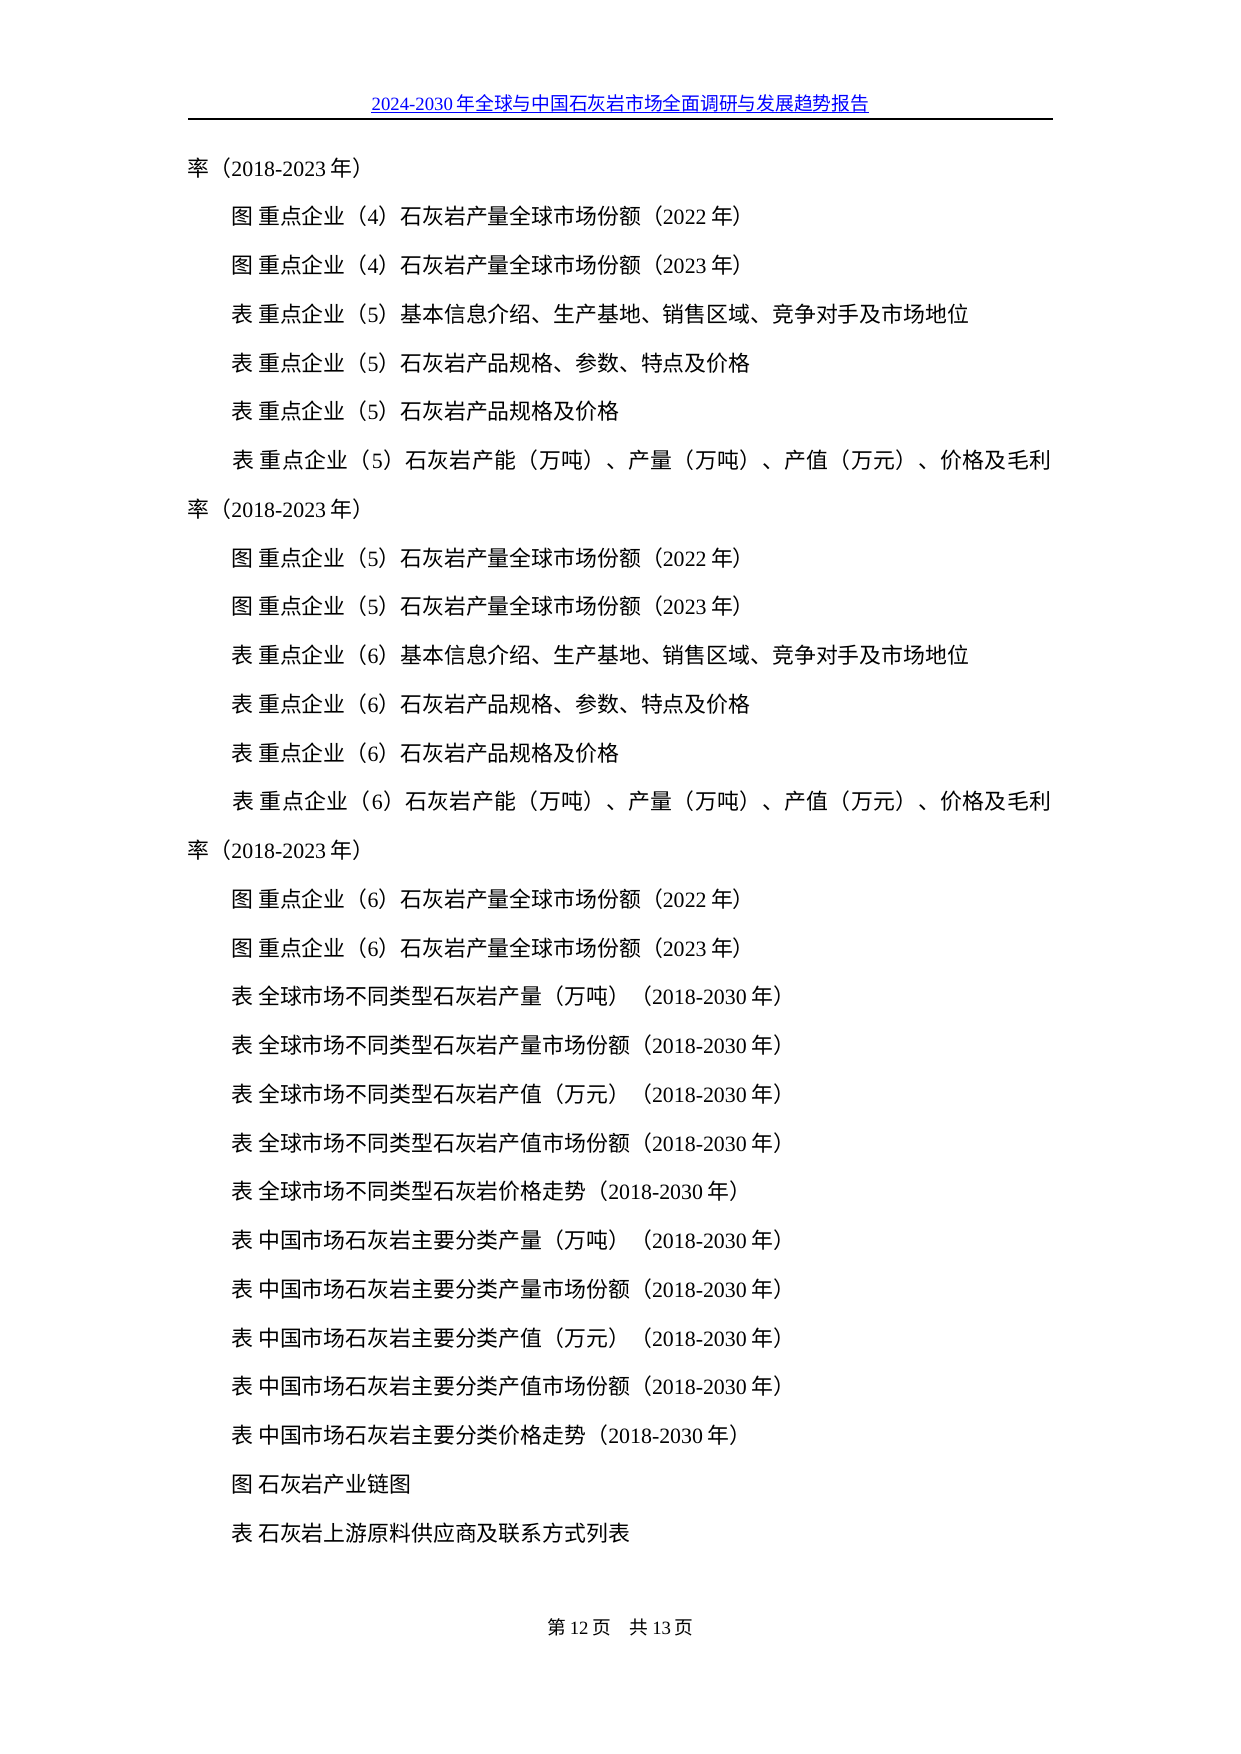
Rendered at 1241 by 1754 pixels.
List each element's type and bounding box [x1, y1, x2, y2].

text [187, 150, 1053, 1548]
